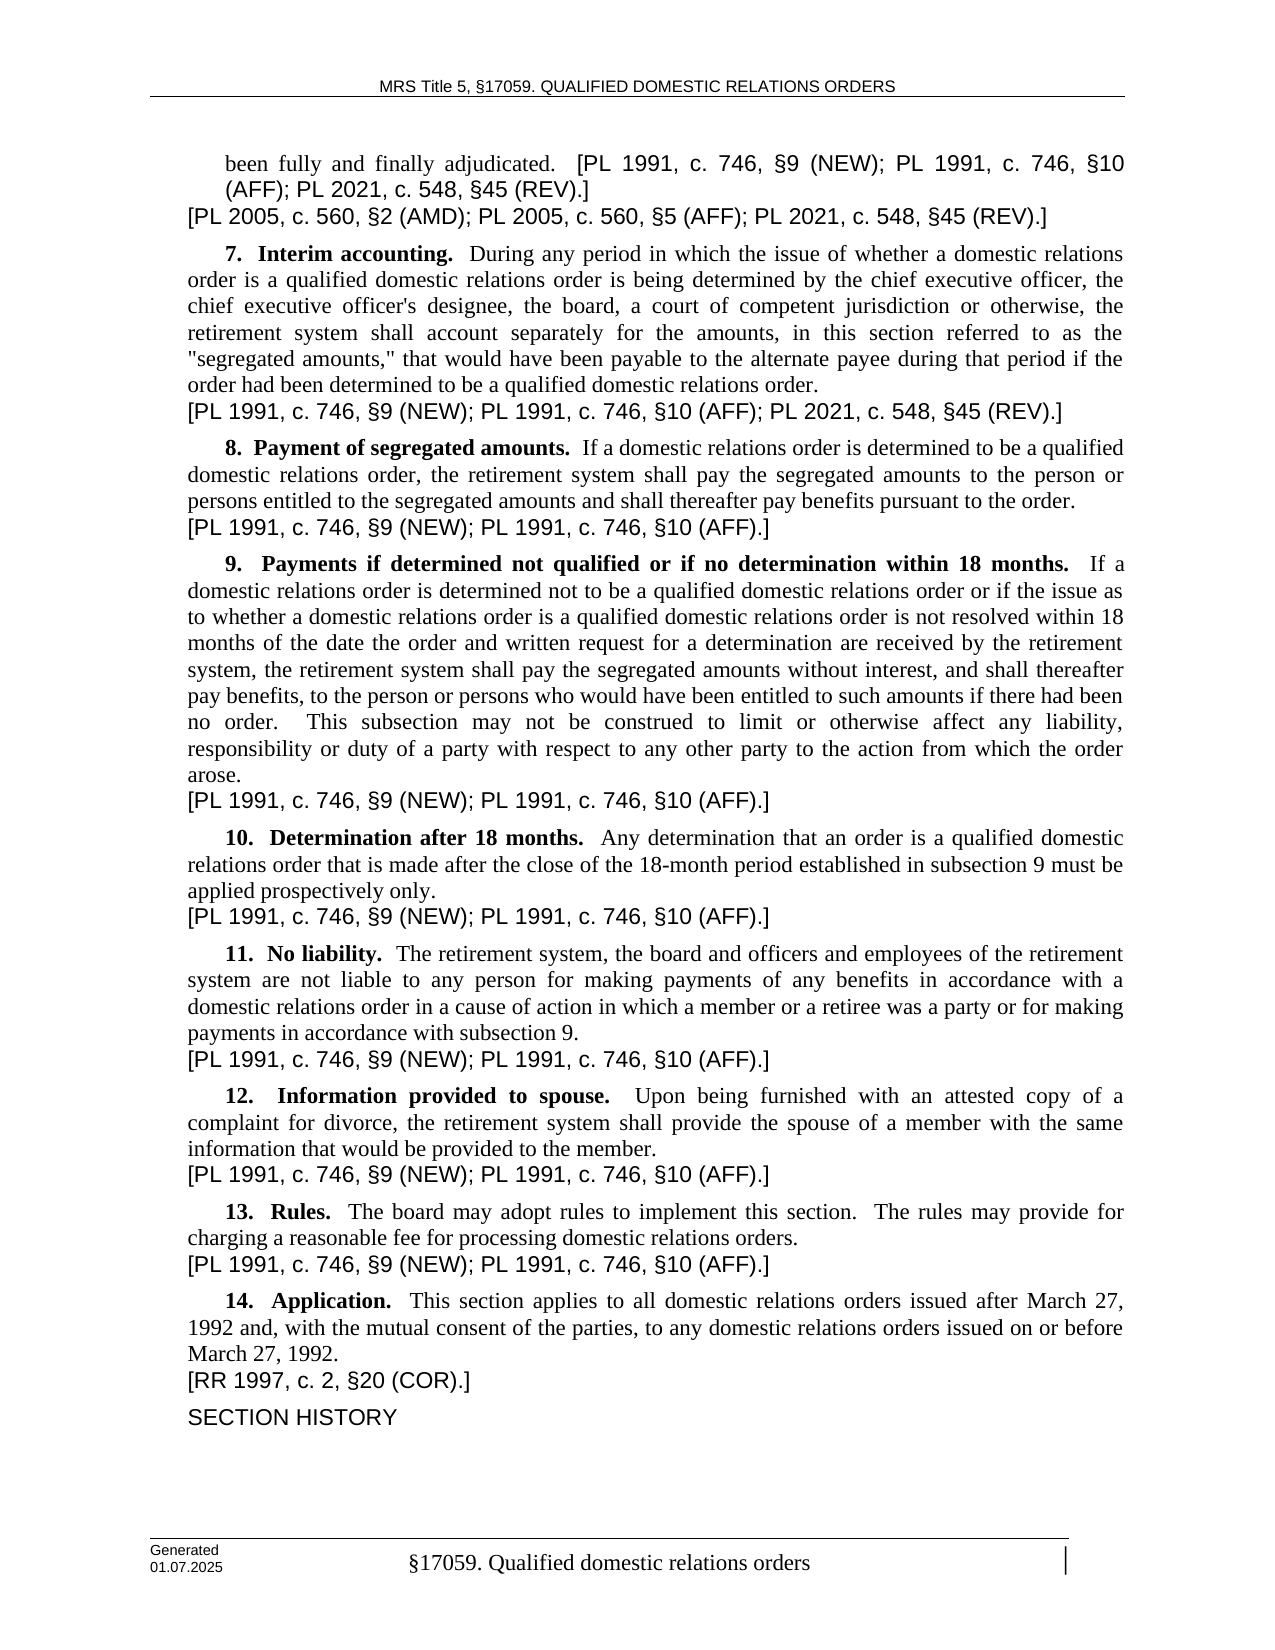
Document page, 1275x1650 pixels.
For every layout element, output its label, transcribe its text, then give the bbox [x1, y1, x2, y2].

text [PL 1991, c. 746, §9 (NEW); PL 1991, c. 746, §10 (AFF).] [187, 787, 1125, 814]
text [RR 1997, c. 2, §20 (COR).] [187, 1367, 1125, 1393]
text 7. Interim accounting. During any period in which the issue of whether a domestic relations order is a qualified domestic relations order is being determined by the chief executive officer, the chief executive officer's designee, the board, a court of competent jurisdiction or otherwise, the retirement system shall account separately for the amounts, in this section referred to as the "segregated amounts," that would have been payable to the alternate payee during that period if the order had been determined to be a qualified domestic relations order. [187, 239, 1125, 398]
text 14. Application. This section applies to all domestic relations orders issued after March 27, 1992 and, with the mutual consent of the parties, to any domestic relations orders issued on or before March 27, 1992. [187, 1288, 1125, 1367]
text SECTION HISTORY [187, 1403, 1125, 1430]
text [PL 1991, c. 746, §9 (NEW); PL 1991, c. 746, §10 (AFF); PL 2021, c. 548, §45 (REV).] [187, 398, 1125, 424]
text 11. No liability. The retirement system, the board and officers and employees of the retirement system are not liable to any person for making payments of any benefits in accordance with a domestic relations order in a cause of action in which a member or a retiree was a party or for making payments in accordance with subsection 9. [187, 940, 1125, 1046]
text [225, 150, 1125, 203]
text 12. Information provided to spouse. Upon being furnished with an attested copy of a complaint for divorce, the retirement system shall provide the spouse of a member with the same information that would be provided to the member. [187, 1082, 1125, 1161]
text [PL 2005, c. 560, §2 (AMD); PL 2005, c. 560, §5 (AFF); PL 2021, c. 548, §45 (REV).] [187, 203, 1125, 229]
text [PL 1991, c. 746, §9 (NEW); PL 1991, c. 746, §10 (AFF).] [187, 1046, 1125, 1072]
text [PL 1991, c. 746, §9 (NEW); PL 1991, c. 746, §10 (AFF).] [187, 1161, 1125, 1188]
text 9. Payments if determined not qualified or if no determination within 18 months. If a domestic relations order is determined not to be a qualified domestic relations order or if the issue as to whether a domestic relations order is a qualified domestic relations order is not resolved within 18 months of the date the order and written request for a determination are received by the retirement system, the retirement system shall pay the segregated amounts without interest, and shall thereafter pay benefits, to the person or persons who would have been entitled to such amounts if there had been no order. This subsection may not be construed to limit or otherwise affect any liability, responsibility or duty of a party with respect to any other party to the action from which the order arose. [187, 550, 1125, 787]
text [PL 1991, c. 746, §9 (NEW); PL 1991, c. 746, §10 (AFF).] [187, 903, 1125, 930]
text [PL 1991, c. 746, §9 (NEW); PL 1991, c. 746, §10 (AFF).] [187, 513, 1125, 540]
text 10. Determination after 18 months. Any determination that an order is a qualified domestic relations order that is made after the close of the 18-month period established in subsection 9 must be applied prospectively only. [187, 824, 1125, 903]
text 13. Rules. The board may adopt rules to implement this section. The rules may provide for charging a reasonable fee for processing domestic relations orders. [187, 1198, 1125, 1251]
text [PL 1991, c. 746, §9 (NEW); PL 1991, c. 746, §10 (AFF).] [187, 1251, 1125, 1277]
text 8. Payment of segregated amounts. If a domestic relations order is determined to be a qualified domestic relations order, the retirement system shall pay the segregated amounts to the person or persons entitled to the segregated amounts and shall thereafter pay benefits pursuant to the order. [187, 434, 1125, 513]
